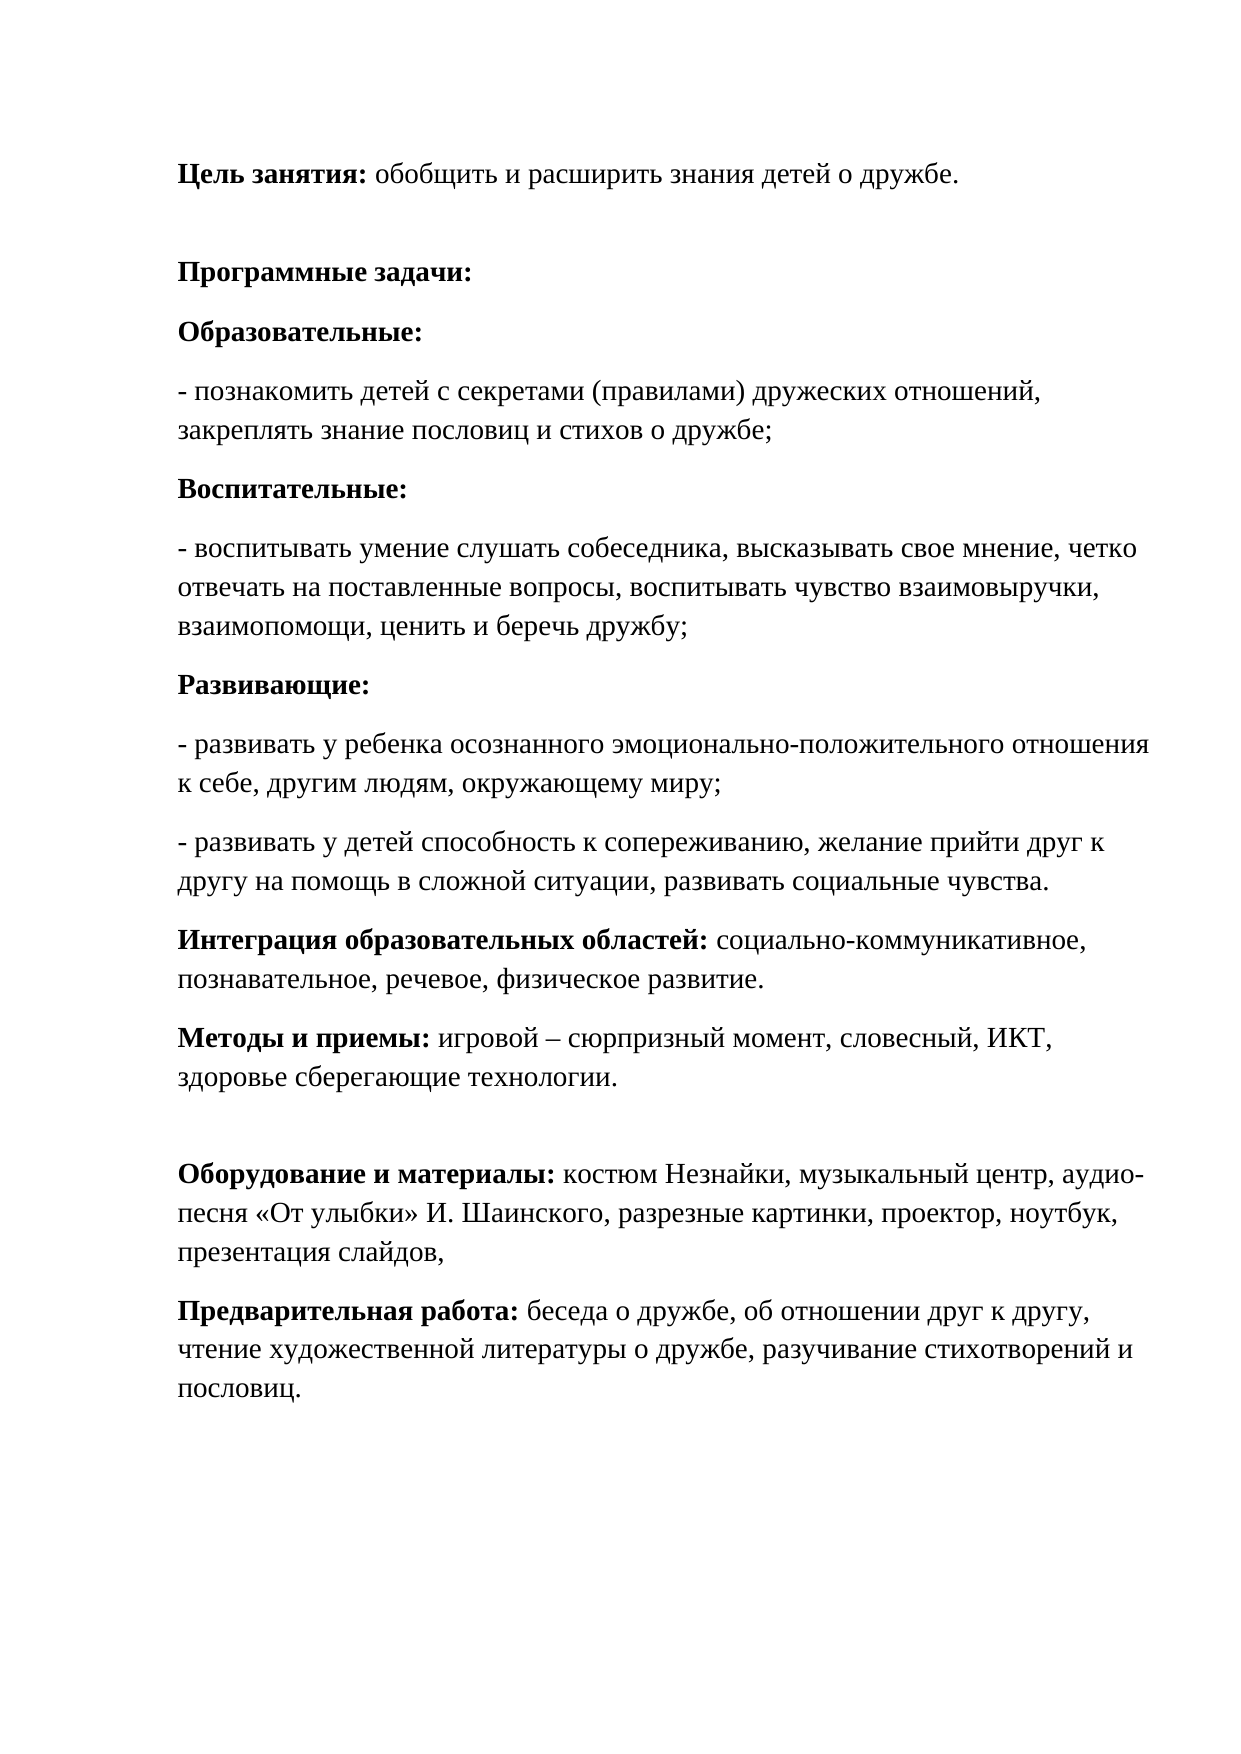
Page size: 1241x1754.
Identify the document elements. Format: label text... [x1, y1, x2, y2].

text - воспитывать умение слушать собеседника, высказывать свое мнение, четко отвечать на поставленные вопросы, воспитывать чувство взаимовыручки, взаимопомощи, ценить и беречь дружбу; [177, 531, 1152, 641]
text - развивать у детей способность к сопереживанию, желание прийти друг к другу на помощь в сложной ситуации, развивать социальные чувства. [177, 824, 1152, 896]
text Цель занятия: обобщить и расширить знания детей о дружбе. [177, 118, 1152, 190]
text Интеграция образовательных областей: социально-коммуникативное, познавательное, речевое, физическое развитие. [177, 922, 1152, 994]
text - познакомить детей с секретами (правилами) дружеских отношений, закреплять знание пословиц и стихов о дружбе; [177, 373, 1152, 445]
text Методы и приемы: игровой – сюрпризный момент, словесный, ИКТ, здоровье сберегающие технологии. [177, 1020, 1152, 1092]
text Оборудование и материалы: костюм Незнайки, музыкальный центр, аудио-песня «От улыбки» И. Шаинского, разрезные картинки, проектор, ноутбук, презентация слайдов, [177, 1118, 1152, 1267]
text - развивать у ребенка осознанного эмоционально-положительного отношения к себе, другим людям, окружающему миру; [177, 726, 1152, 798]
text Образовательные: [177, 314, 1152, 347]
text Предварительная работа: беседа о дружбе, об отношении друг к другу, чтение художественной литературы о дружбе, разучивание стихотворений и пословиц. [177, 1293, 1152, 1404]
text Программные задачи: [177, 216, 1152, 288]
text Развивающие: [177, 667, 1152, 701]
text Воспитательные: [177, 471, 1152, 505]
